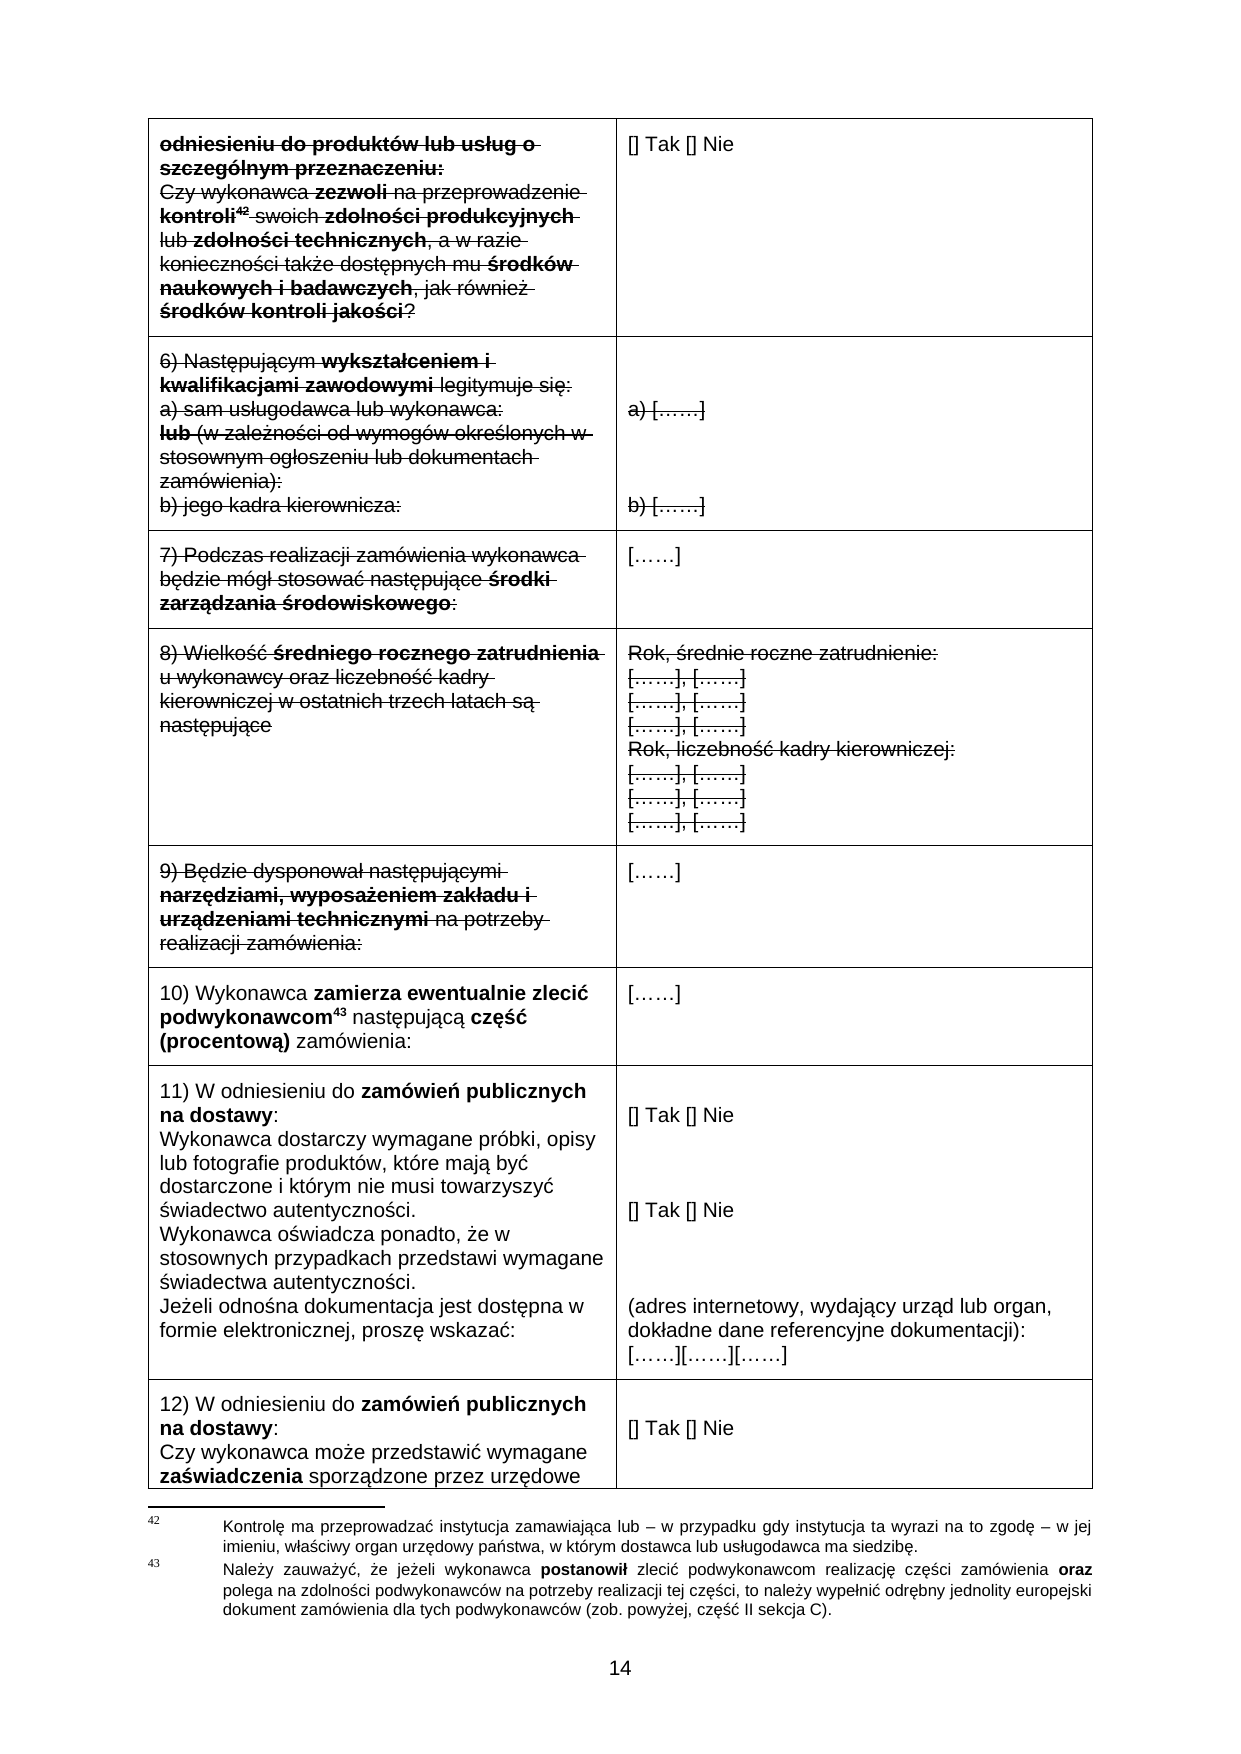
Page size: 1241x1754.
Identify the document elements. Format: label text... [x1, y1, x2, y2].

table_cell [617, 1380, 1092, 1488]
table_cell [……] [617, 531, 1092, 627]
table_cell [149, 119, 616, 336]
table_cell a) [……] b) [……] [617, 337, 1092, 529]
table_cell 6) Następującym wykształceniem i kwalifikacjami zawodowymi legitymuje się: a) sam usługodawca lub wykonawca: lub (w zależności od wymogów określonych w stosownym ogłoszeniu lub dokumentach zamówienia): b) jego kadra kierownicza: [149, 337, 616, 529]
table_cell [……] [617, 846, 1092, 967]
table_cell 10) Wykonawca zamierza ewentualnie zlecić podwykonawcom następującą część (procentową) zamówienia: [149, 968, 616, 1065]
table_cell 11) W odniesieniu do zamówień publicznych na dostawy: Wykonawca dostarczy wymagane próbki, opisy lub fotografie produktów, które mają być dostarczone i którym nie musi towarzyszyć świadectwo autentyczności. Wykonawca oświadcza ponadto, że w stosownych przypadkach przedstawi wymagane świadectwa autentyczności. Jeżeli odnośna dokumentacja jest dostępna w formie elektronicznej, proszę wskazać: [149, 1066, 616, 1378]
table_cell [] Tak [] Nie [617, 119, 1092, 336]
table_cell [] Tak [] Nie [] Tak [] Nie (adres internetowy, wydający urząd lub organ, dokładne dane referencyjne dokumentacji): [……][……][……] [617, 1066, 1092, 1378]
table_cell Rok, średnie roczne zatrudnienie: [……], [……] [……], [……] [……], [……] Rok, liczebność kadry kierowniczej: [……], [……] [……], [……] [……], [……] [617, 629, 1092, 845]
table_cell 7) Podczas realizacji zamówienia wykonawca będzie mógł stosować następujące środki zarządzania środowiskowego: [149, 531, 616, 627]
table_cell [……] [617, 968, 1092, 1065]
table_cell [149, 1380, 616, 1488]
table_cell 8) Wielkość średniego rocznego zatrudnienia u wykonawcy oraz liczebność kadry kierowniczej w ostatnich trzech latach są następujące [149, 629, 616, 845]
table_cell 9) Będzie dysponował następującymi narzędziami, wyposażeniem zakładu i urządzeniami technicznymi na potrzeby realizacji zamówienia: [149, 846, 616, 967]
